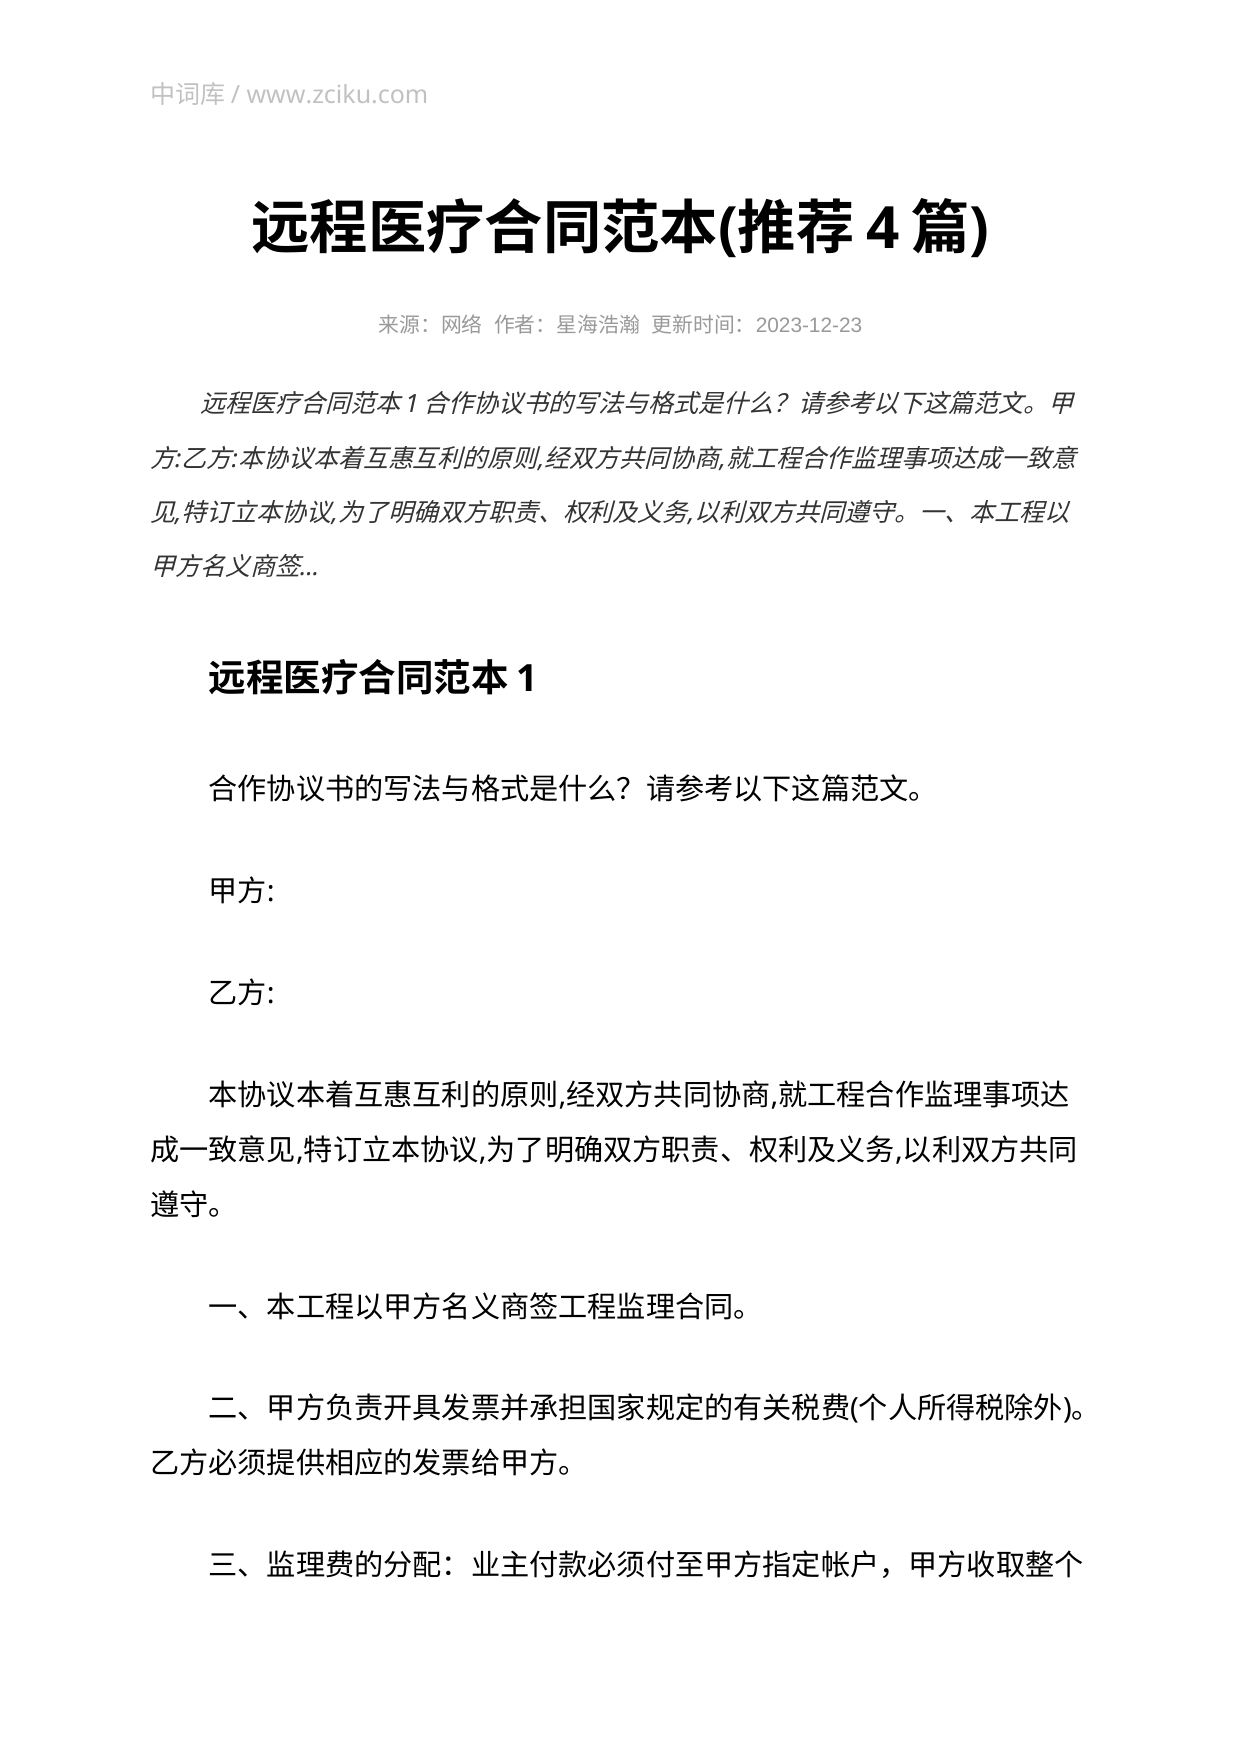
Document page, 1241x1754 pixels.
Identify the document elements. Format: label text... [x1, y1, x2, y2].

text 一、本工程以甲方名义商签工程监理合同。 [150, 1283, 1090, 1326]
text 乙方: [150, 969, 1090, 1012]
text 本协议本着互惠互利的原则,经双方共同协商,就工程合作监理事项达成一致意见,特订立本协议,为了明确双方职责、权利及义务,以利双方共同遵守。 [150, 1071, 1090, 1224]
text 远程医疗合同范本1合作协议书的写法与格式是什么？请参考以下这篇范文。甲方:乙方:本协议本着互惠互利的原则,经双方共同协商,就工程合作监理事项达成一致意见,特订立本协议,为了明确双方职责、权利及义务,以利双方共同遵守。一、本工程以甲方名义商签... [150, 384, 1090, 583]
text 二、甲方负责开具发票并承担国家规定的有关税费(个人所得税除外)。乙方必须提供相应的发票给甲方。 [150, 1385, 1090, 1482]
text 远程医疗合同范本1 [150, 648, 1090, 703]
text 甲方: [150, 867, 1090, 910]
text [150, 1542, 1090, 1584]
text 合作协议书的写法与格式是什么？请参考以下这篇范文。 [150, 766, 1090, 808]
subtitle 远程医疗合同范本(推荐4篇) [150, 181, 1090, 266]
text 来源：网络 作者：星海浩瀚 更新时间：2023-12-23 [150, 313, 1090, 337]
